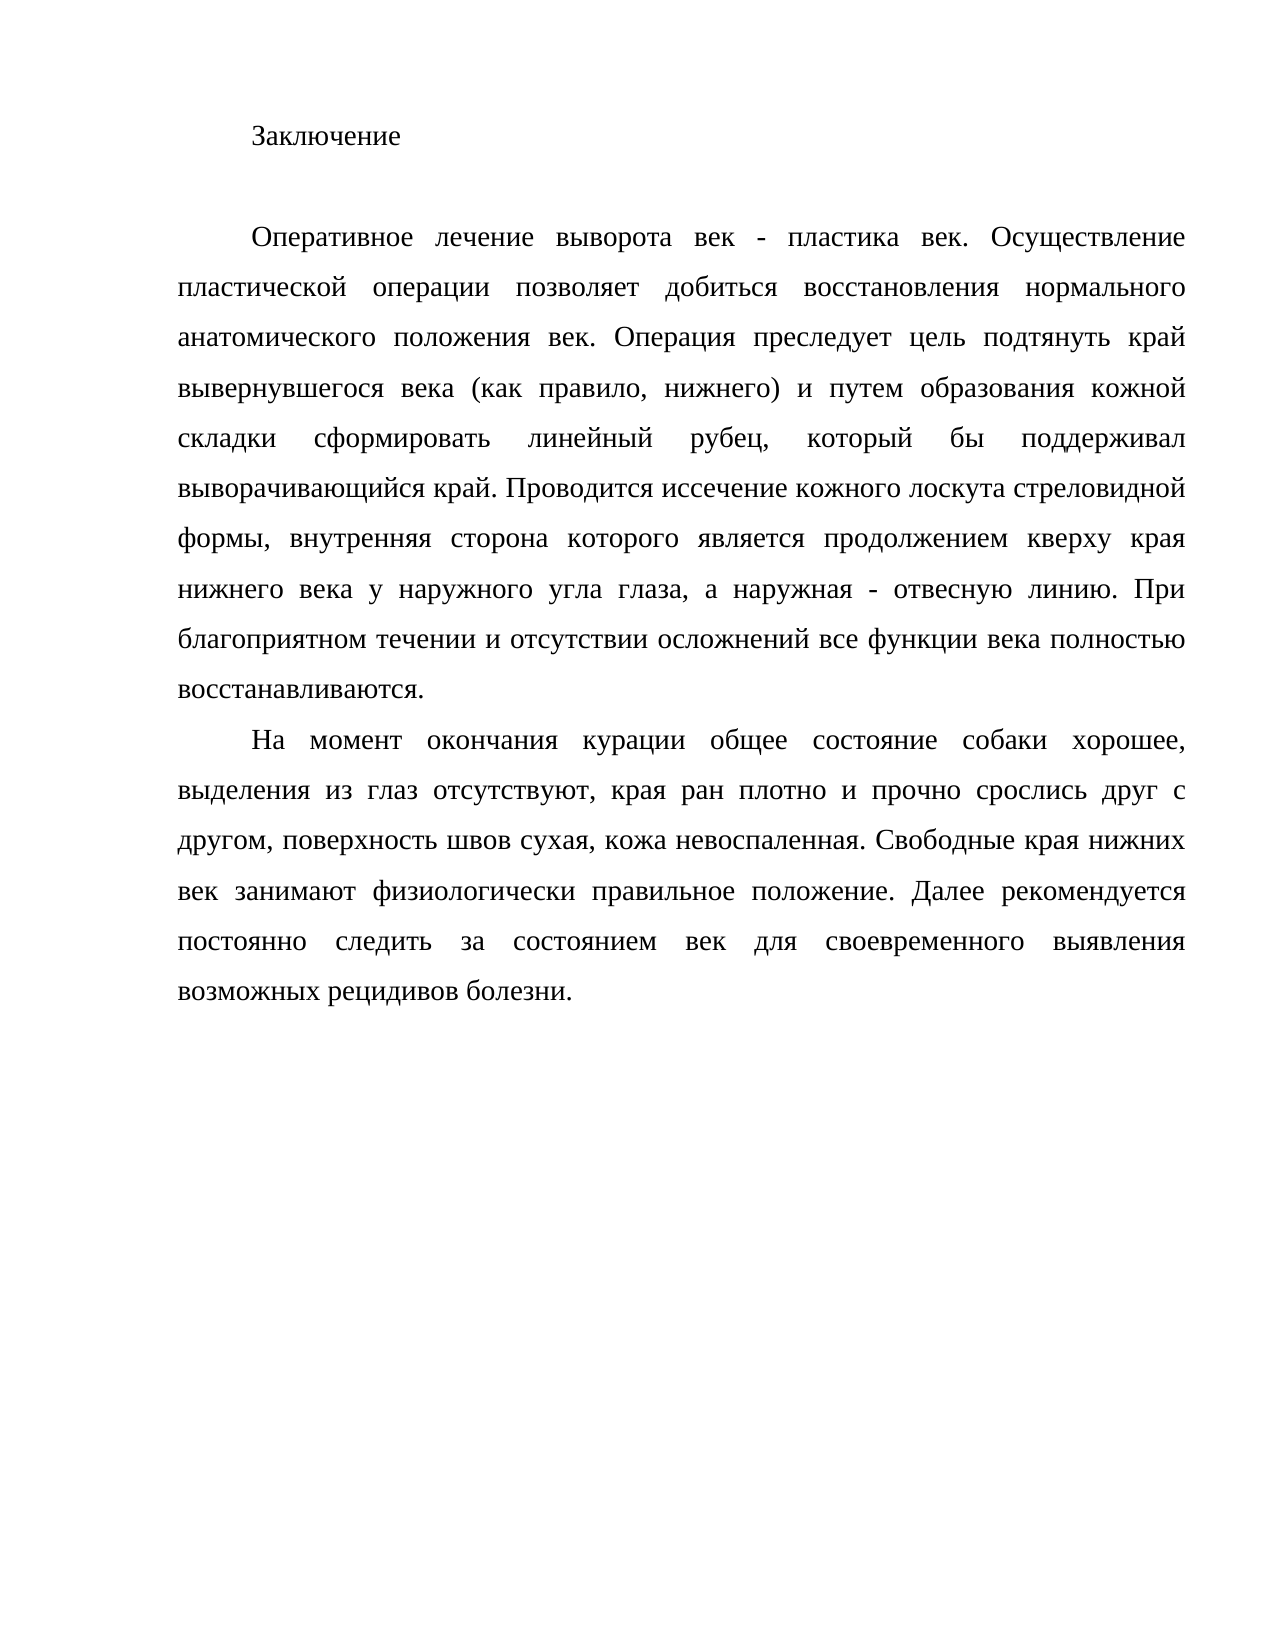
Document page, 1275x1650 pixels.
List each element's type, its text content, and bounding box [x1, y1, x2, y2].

text Заключение [177, 118, 1186, 152]
text Оперативное лечение выворота век - пластика век. Осуществление пластической операции позволяет добиться восстановления нормального анатомического положения век. Операция преследует цель подтянуть край вывернувшегося века (как правило, нижнего) и путем образования кожной складки сформировать линейный рубец, который бы поддерживал выворачивающийся край. Проводится иссечение кожного лоскута стреловидной формы, внутренняя сторона которого является продолжением кверху края нижнего века у наружного угла глаза, а наружная - отвесную линию. При благоприятном течении и отсутствии осложнений все функции века полностью восстанавливаются. [177, 219, 1186, 705]
text На момент окончания курации общее состояние собаки хорошее, выделения из глаз отсутствуют, края ран плотно и прочно срослись друг с другом, поверхность швов сухая, кожа невоспаленная. Свободные края нижних век занимают физиологически правильное положение. Далее рекомендуется постоянно следить за состоянием век для своевременного выявления возможных рецидивов болезни. [177, 722, 1186, 1007]
